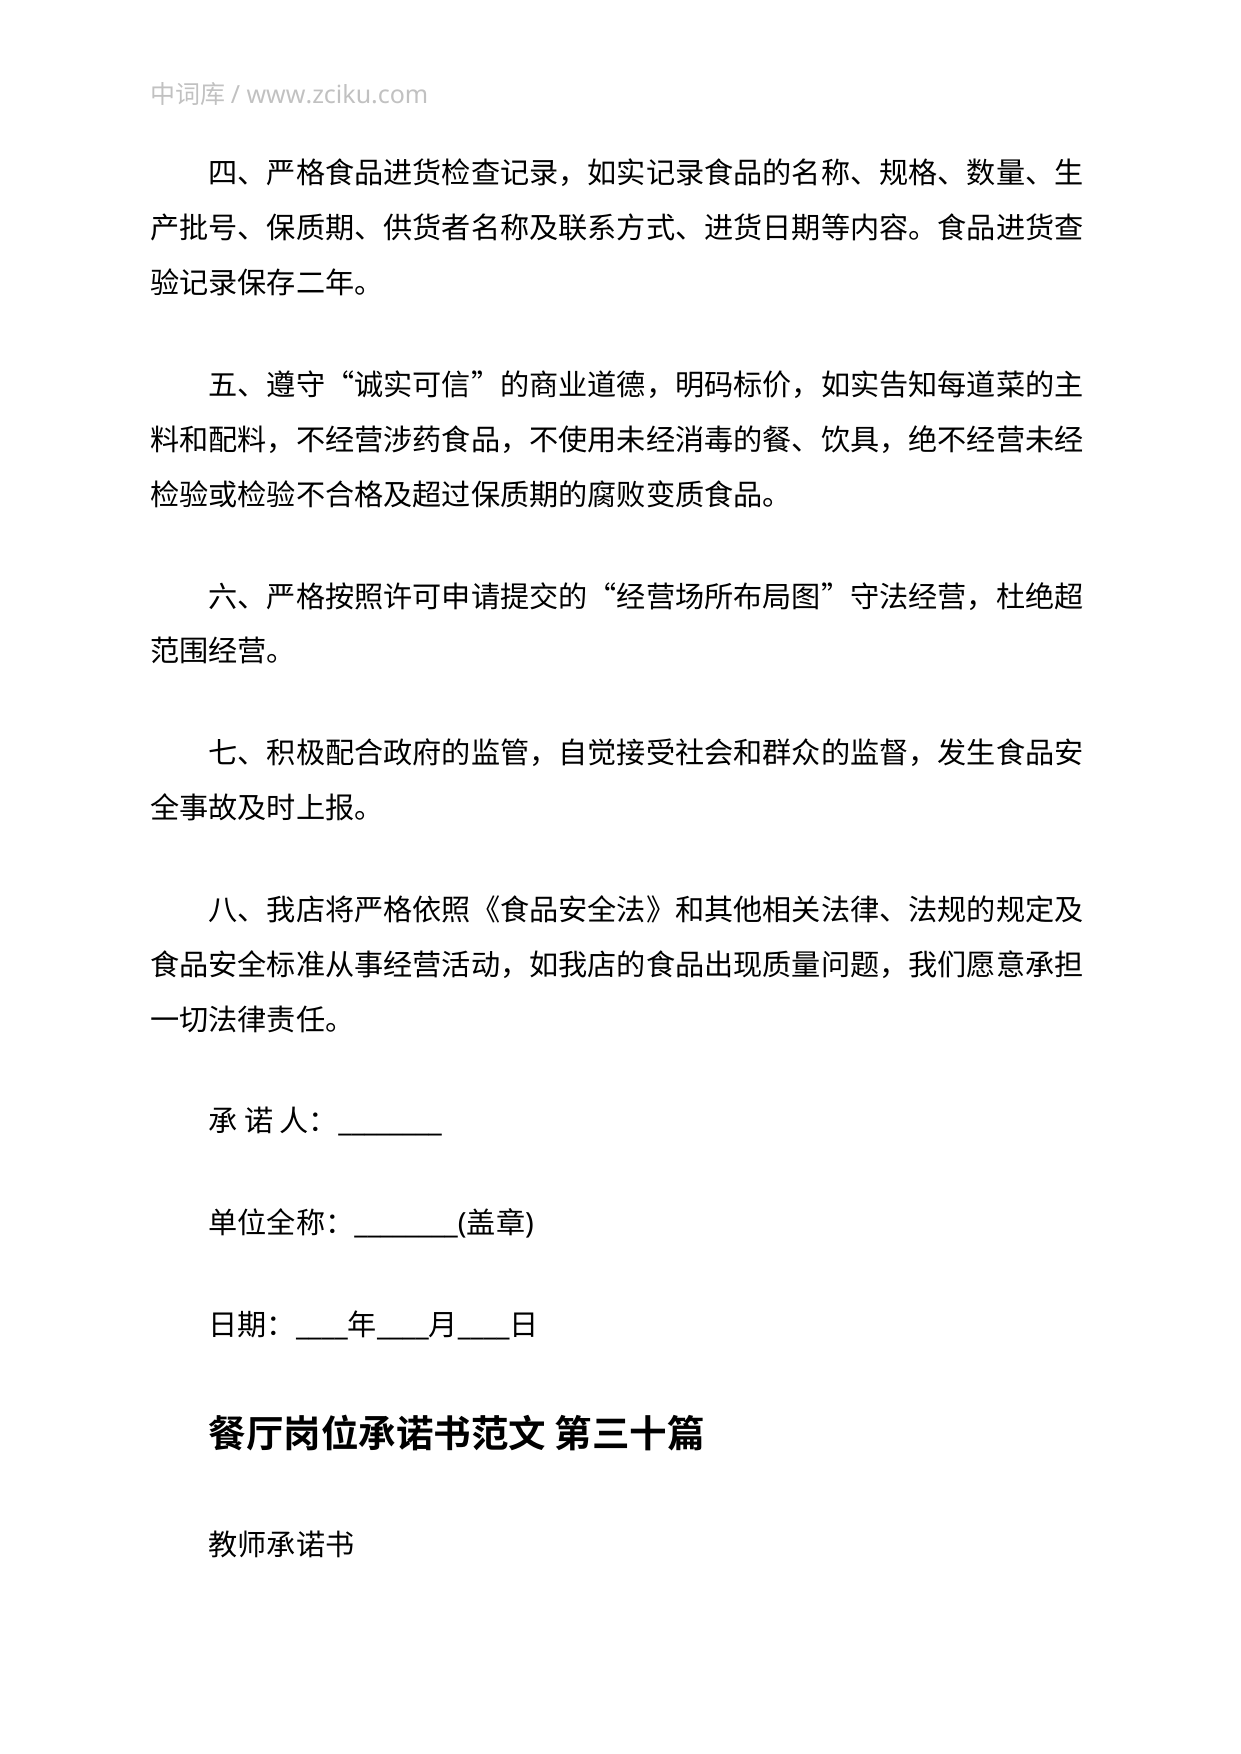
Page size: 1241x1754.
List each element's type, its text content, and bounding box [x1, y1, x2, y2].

text 八、我店将严格依照《食品安全法》和其他相关法律、法规的规定及食品安全标准从事经营活动，如我店的食品出现质量问题，我们愿意承担一切法律责任。 [150, 886, 1090, 1038]
text 餐厅岗位承诺书范文 第三十篇 [150, 1404, 1090, 1458]
text 四、严格食品进货检查记录，如实记录食品的名称、规格、数量、生产批号、保质期、供货者名称及联系方式、进货日期等内容。食品进货查验记录保存二年。 [150, 150, 1090, 302]
text 单位全称：________(盖章) [150, 1200, 1090, 1242]
text 五、遵守“诚实可信”的商业道德，明码标价，如实告知每道菜的主料和配料，不经营涉药食品，不使用未经消毒的餐、饮具，绝不经营未经检验或检验不合格及超过保质期的腐败变质食品。 [150, 362, 1090, 514]
text 七、积极配合政府的监管，自觉接受社会和群众的监督，发生食品安全事故及时上报。 [150, 730, 1090, 827]
text 教师承诺书 [150, 1521, 1090, 1564]
text 日期：____年____月____日 [150, 1302, 1090, 1344]
text 承 诺 人：________ [150, 1098, 1090, 1140]
text 六、严格按照许可申请提交的“经营场所布局图”守法经营，杜绝超范围经营。 [150, 573, 1090, 670]
